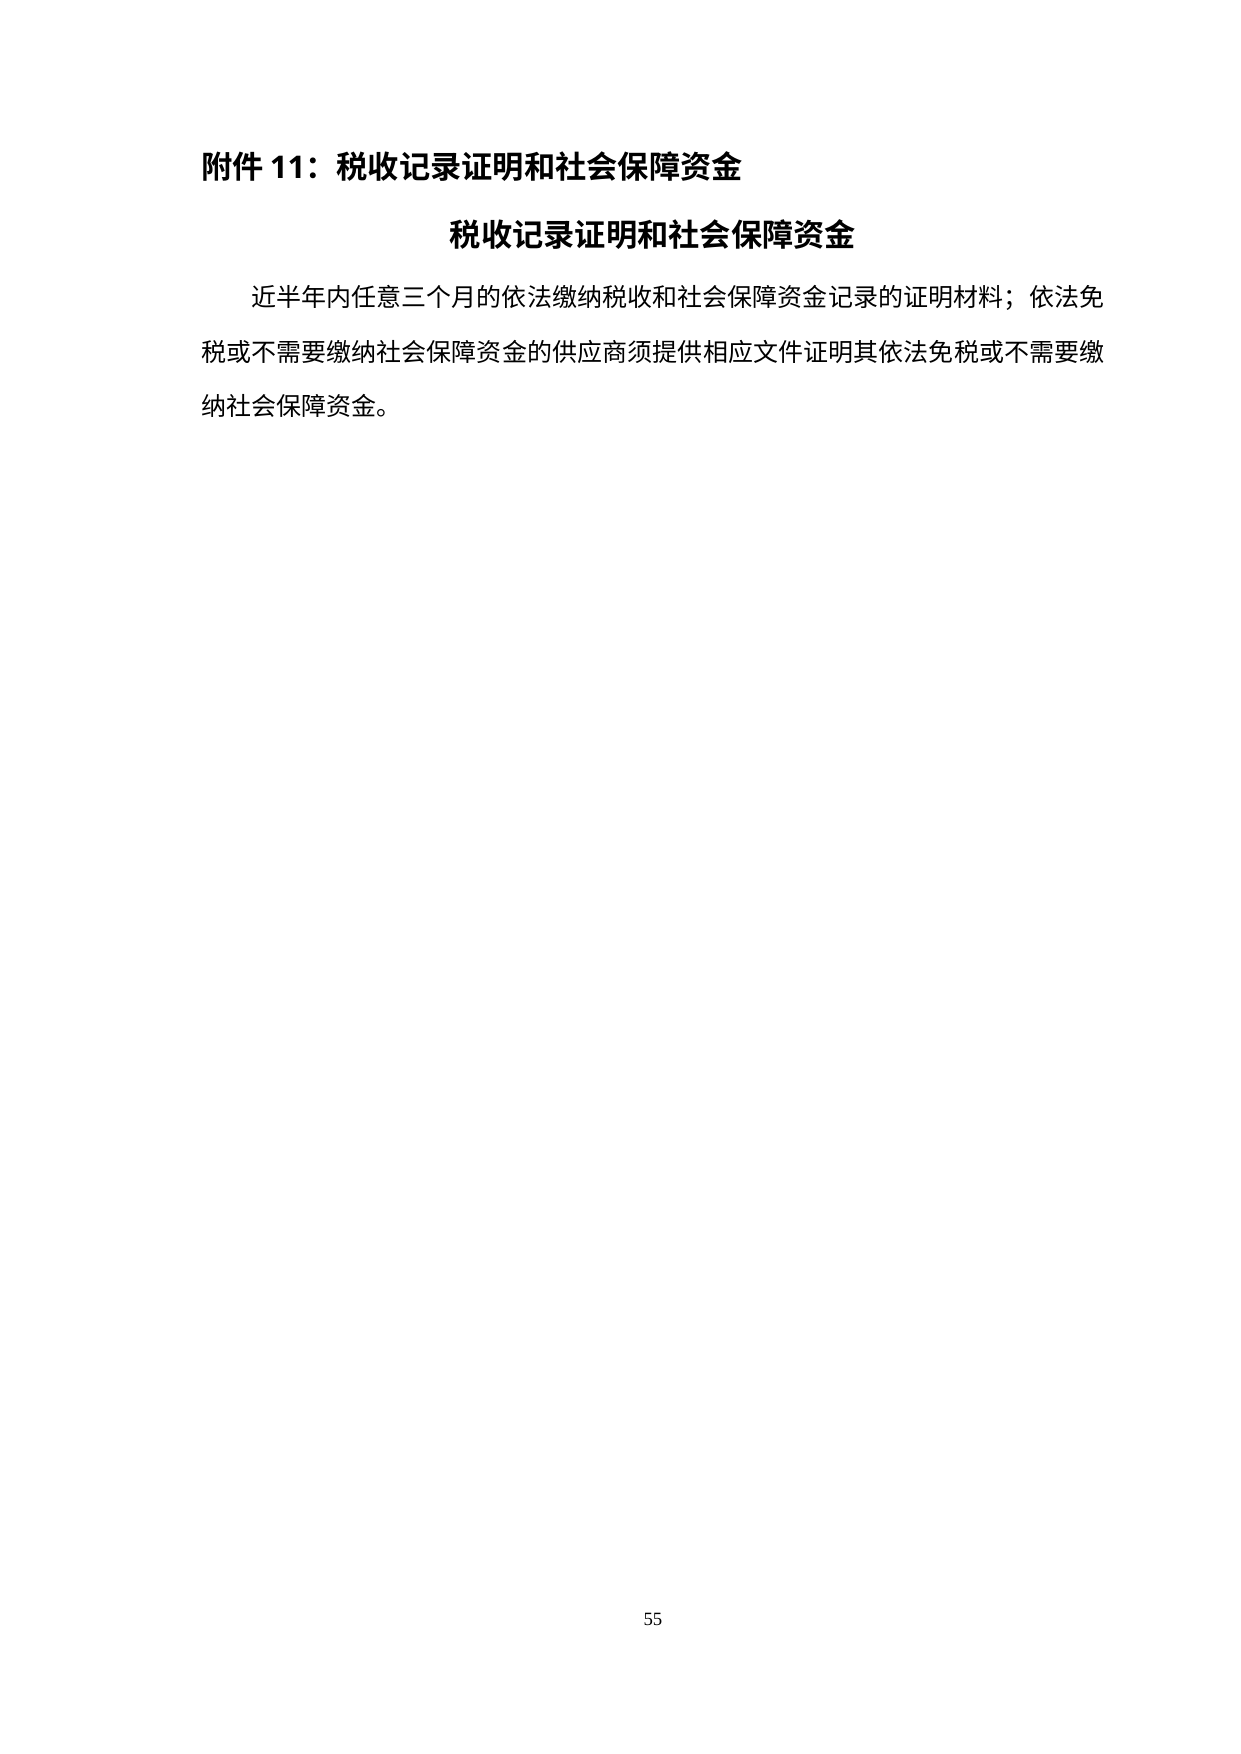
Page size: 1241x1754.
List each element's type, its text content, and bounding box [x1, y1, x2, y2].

subtitle 附件11：税收记录证明和社会保障资金 [201, 142, 1104, 187]
text 税收记录证明和社会保障资金 [201, 210, 1104, 255]
text 近半年内任意三个月的依法缴纳税收和社会保障资金记录的证明材料；依法免税或不需要缴纳社会保障资金的供应商须提供相应文件证明其依法免税或不需要缴纳社会保障资金。 [201, 278, 1104, 423]
